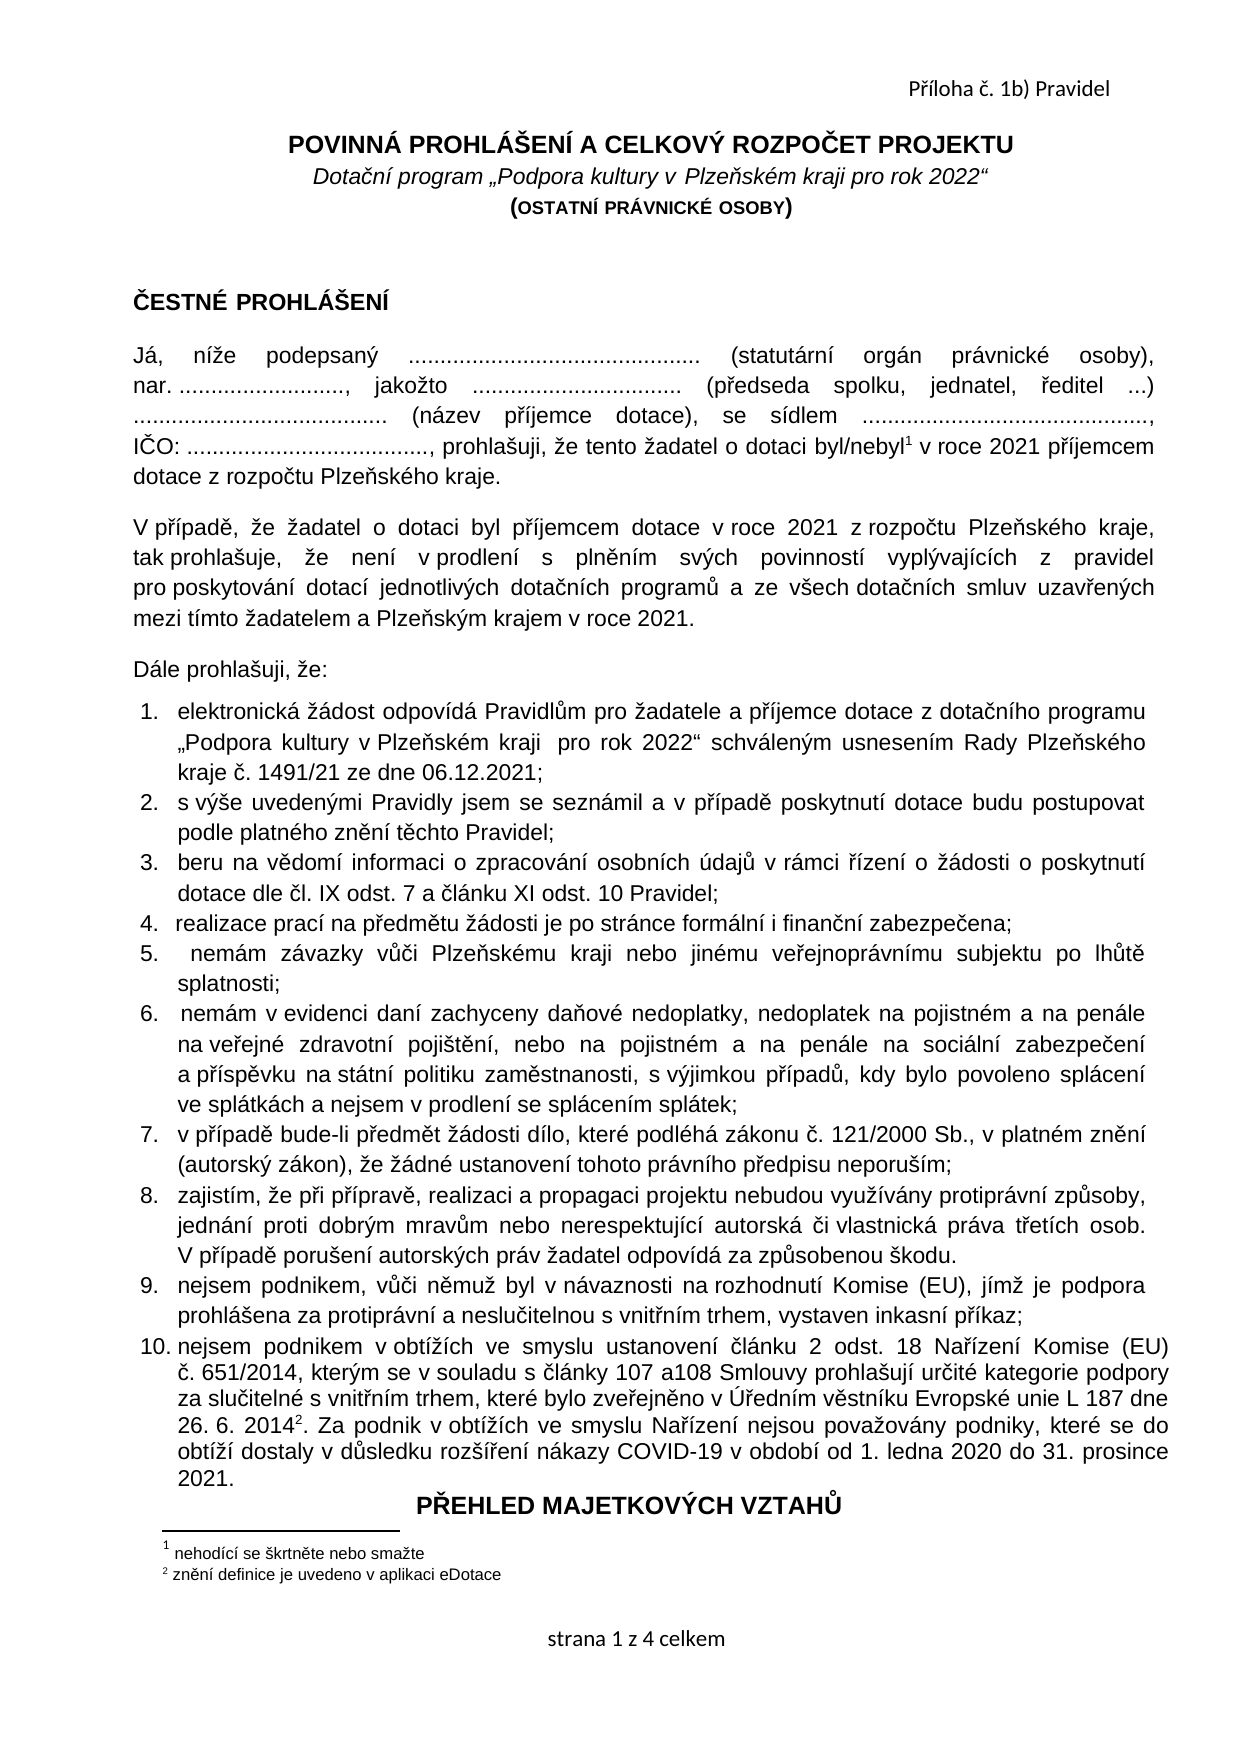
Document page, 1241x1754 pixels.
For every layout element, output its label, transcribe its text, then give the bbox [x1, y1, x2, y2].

list realizace prací na předmětu žádosti je po stránce formální i finanční zabezpečena; [140, 910, 1146, 936]
list v případě bude-li předmět žádosti dílo, které podléhá zákonu č. 121/2000 Sb., v platném znění (autorský zákon), že žádné ustanovení tohoto právního předpisu neporuším; [140, 1121, 1146, 1178]
text Dotační program „Podpora kultury v Plzeňském kraji pro rok 2022“ [133, 163, 1169, 189]
list s výše uvedenými Pravidly jsem se seznámil a v případě poskytnutí dotace budu postupovat podle platného znění těchto Pravidel; [140, 789, 1146, 846]
list nemám v evidenci daní zachyceny daňové nedoplatky, nedoplatek na pojistném a na penále na veřejné zdravotní pojištění, nebo na pojistném a na penále na sociální zabezpečení a příspěvku na státní politiku zaměstnanosti, s výjimkou případů, kdy bylo povoleno splácení ve splátkách a nejsem v prodlení se splácením splátek; [140, 1000, 1146, 1117]
text PŘEHLED MAJETKOVÝCH VZTAHŮ [148, 1491, 1110, 1519]
list zajistím, že při přípravě, realizaci a propagaci projektu nebudou využívány protiprávní způsoby, jednání proti dobrým mravům nebo nerespektující autorská či vlastnická práva třetích osob. V případě porušení autorských práv žadatel odpovídá za způsobenou škodu. [140, 1182, 1146, 1268]
text Já, níže podepsaný .............................................. (statutární orgán právnické osoby), nar. .........................., jakožto ................................. (předseda spolku, jednatel, ředitel ...) ........................................ (název příjemce dotace), se sídlem ............................................., IČO: ......................................, prohlašuji, že tento žadatel o dotaci byl/nebyl v roce 2021 příjemcem dotace z rozpočtu Plzeňského kraje. [133, 342, 1155, 489]
text čestné prohlášení [133, 283, 1169, 316]
list nejsem podnikem v obtížích ve smyslu ustanovení článku 2 odst. 18 Nařízení Komise (EU) č. 651/2014, kterým se v souladu s články 107 a108 Smlouvy prohlašují určité kategorie podpory za slučitelné s vnitřním trhem, které bylo zveřejněno v Úředním věstníku Evropské unie L 187 dne 26. 6. 20142. Za podnik v obtížích ve smyslu Nařízení nejsou považovány podniky, které se do obtíží dostaly v důsledku rozšíření nákazy COVID-19 v období od 1. ledna 2020 do 31. prosince 2021. [140, 1333, 1169, 1491]
text POVINNÁ PROHLÁŠENÍ A CELKOVÝ ROZPOČET PROJEKTU [133, 130, 1169, 159]
list elektronická žádost odpovídá Pravidlům pro žadatele a příjemce dotace z dotačního programu „Podpora kultury v Plzeňském kraji pro rok 2022“ schváleným usnesením Rady Plzeňského kraje č. 1491/21 ze dne 06.12.2021; [140, 698, 1146, 785]
list nemám závazky vůči Plzeňskému kraji nebo jinému veřejnoprávnímu subjektu po lhůtě splatnosti; [140, 940, 1146, 997]
list beru na vědomí informaci o zpracování osobních údajů v rámci řízení o žádosti o poskytnutí dotace dle čl. IX odst. 7 a článku XI odst. 10 Pravidel; [140, 849, 1146, 906]
list nejsem podnikem, vůči němuž byl v návaznosti na rozhodnutí Komise (EU), jímž je podpora prohlášena za protiprávní a neslučitelnou s vnitřním trhem, vystaven inkasní příkaz; [140, 1272, 1146, 1329]
text (ostatní právnické osoby) [148, 193, 1154, 219]
text V případě, že žadatel o dotaci byl příjemcem dotace v roce 2021 z rozpočtu Plzeňského kraje, tak prohlašuje, že není v prodlení s plněním svých povinností vyplývajících z pravidel pro poskytování dotací jednotlivých dotačních programů a ze všech dotačních smluv uzavřených mezi tímto žadatelem a Plzeňským krajem v roce 2021. [133, 514, 1155, 631]
text Dále prohlašuji, že: [133, 656, 1169, 682]
